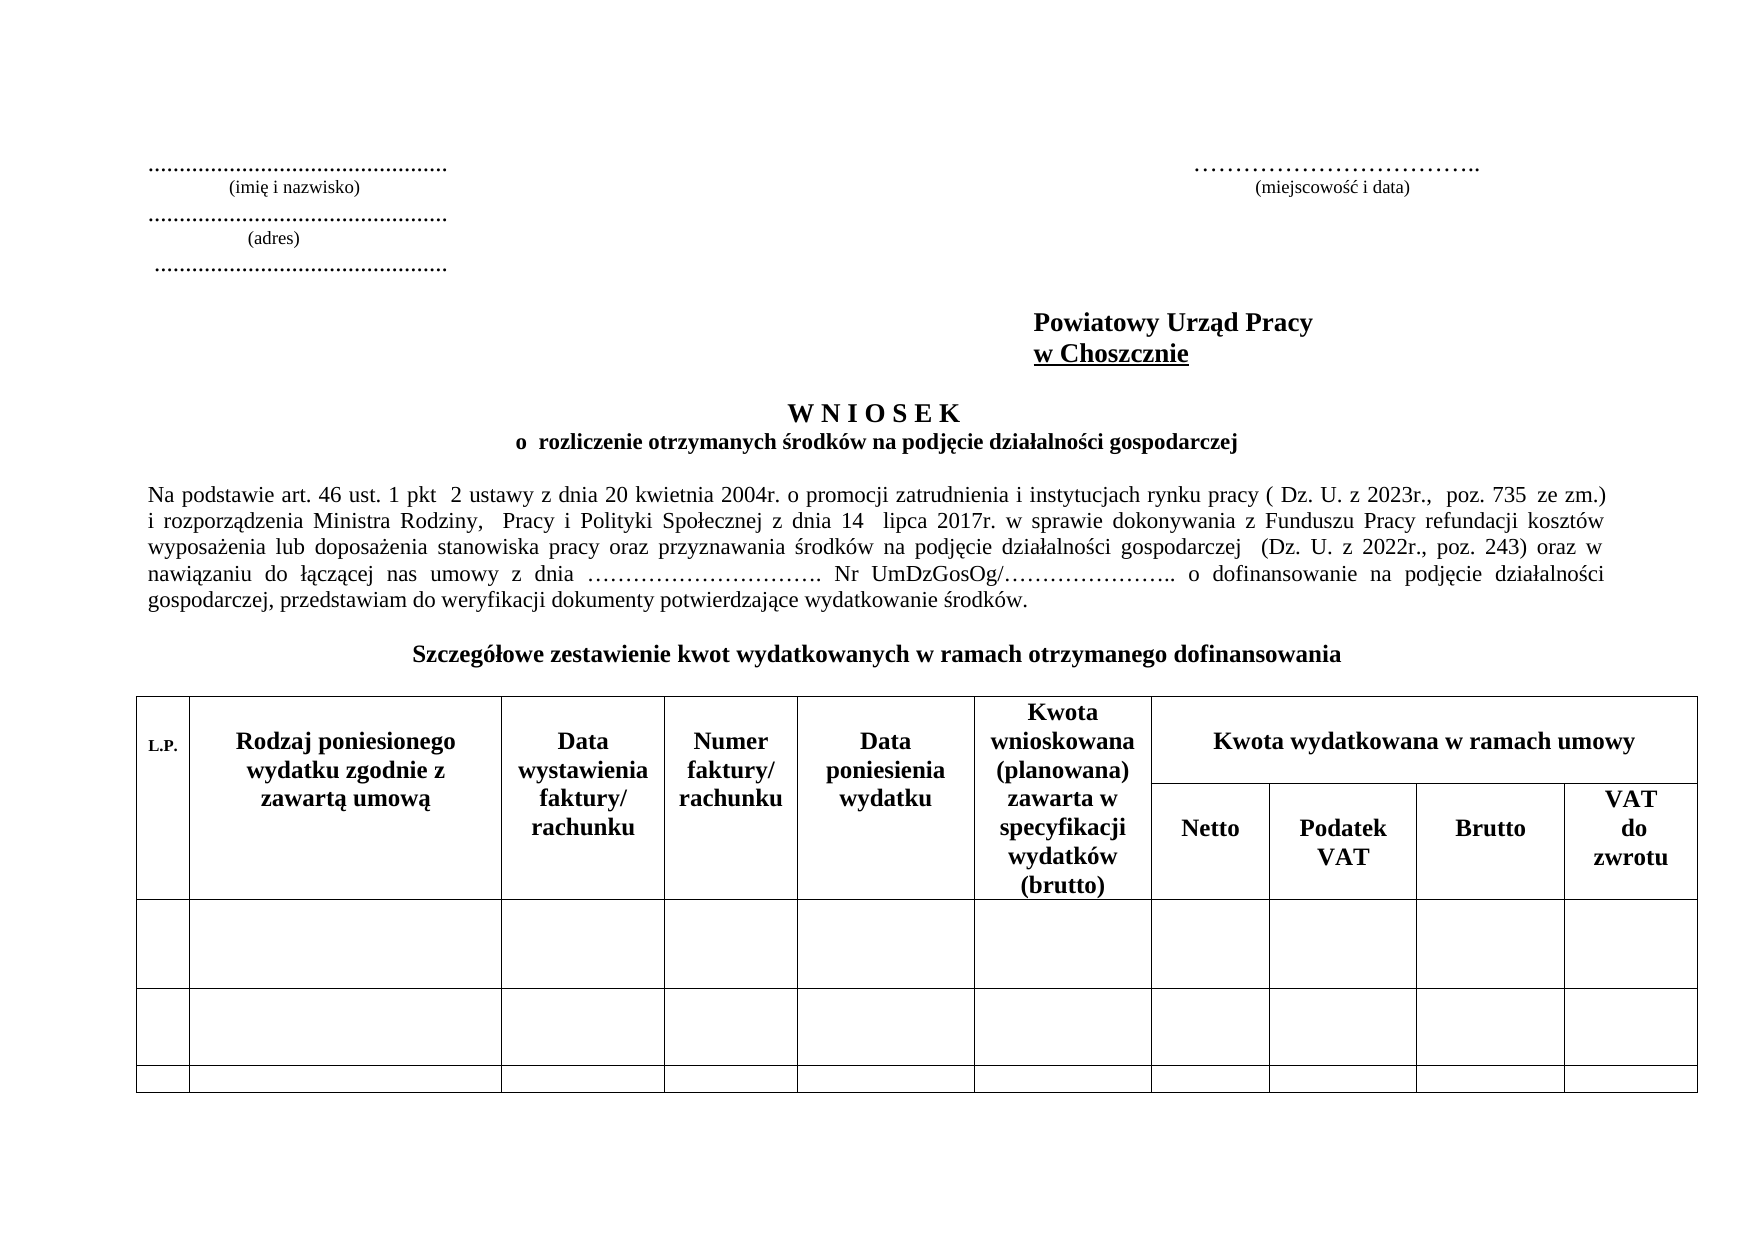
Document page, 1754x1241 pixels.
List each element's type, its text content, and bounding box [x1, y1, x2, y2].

table_cell [975, 1066, 1151, 1092]
table_cell Brutto [1417, 784, 1564, 899]
table_header Data wystawienia faktury/ rachunku [502, 697, 664, 899]
table_cell VAT do zwrotu [1565, 784, 1697, 899]
table_cell [137, 1066, 189, 1092]
text (imię i nazwisko) (miejscowość i data) [148, 176, 1606, 198]
table_cell [798, 1066, 974, 1092]
table_cell [1417, 989, 1564, 1065]
table_cell [190, 1066, 501, 1092]
table_cell [1417, 900, 1564, 988]
text o rozliczenie otrzymanych środków na podjęcie działalności gospodarczej [148, 428, 1606, 454]
text Na podstawie art. 46 ust. 1 pkt 2 ustawy z dnia 20 kwietnia 2004r. o promocji zatrudnienia i instytucjach rynku pracy ( Dz. U. z 2023r., poz. 735 ze zm.) i rozporządzenia Ministra Rodziny, Pracy i Polityki Społecznej z dnia 14 lipca 2017r. w sprawie dokonywania z Funduszu Pracy refundacji kosztów wyposażenia lub doposażenia stanowiska pracy oraz przyznawania środków na podjęcie działalności gospodarczej (Dz. U. z 2022r., poz. 243) oraz w nawiązaniu do łączącej nas umowy z dnia …………………………. Nr UmDzGosOg/………………….. o dofinansowanie na podjęcie działalności gospodarczej, przedstawiam do weryfikacji dokumenty potwierdzające wydatkowanie środków. [148, 481, 1606, 612]
table_cell [190, 989, 501, 1065]
table_cell [1270, 900, 1416, 988]
text w Choszcznie [148, 337, 1606, 368]
table_cell [665, 1066, 797, 1092]
table_cell [137, 989, 189, 1065]
table_cell [502, 1066, 664, 1092]
text ............................................... [148, 248, 1606, 277]
table_cell [665, 900, 797, 988]
table_header L.P. [137, 697, 189, 899]
table_cell [798, 989, 974, 1065]
table_cell [190, 900, 501, 988]
table_cell Podatek VAT [1270, 784, 1416, 899]
table_cell [1152, 1066, 1269, 1092]
text (adres) [148, 227, 1606, 248]
table_cell [798, 900, 974, 988]
table_cell [502, 900, 664, 988]
table_header Kwota wnioskowana (planowana) zawarta w specyfikacji wydatków (brutto) [975, 697, 1151, 899]
table_cell [1565, 1066, 1697, 1092]
text Szczegółowe zestawienie kwot wydatkowanych w ramach otrzymanego dofinansowania [148, 639, 1606, 667]
table_cell [665, 989, 797, 1065]
table_header Data poniesienia wydatku [798, 697, 974, 899]
table_cell [1270, 989, 1416, 1065]
table_header Numer faktury/ rachunku [665, 697, 797, 899]
table_cell [502, 989, 664, 1065]
table_cell [1152, 989, 1269, 1065]
table_cell [1270, 1066, 1416, 1092]
table_cell [1152, 900, 1269, 988]
table_cell [137, 900, 189, 988]
table_cell Netto [1152, 784, 1269, 899]
table_cell [975, 900, 1151, 988]
text ................................................ [148, 198, 1606, 227]
table_header Rodzaj poniesionego wydatku zgodnie z zawartą umową [190, 697, 501, 899]
table_cell [1565, 900, 1697, 988]
text Powiatowy Urząd Pracy [148, 306, 1606, 337]
table_header Kwota wydatkowana w ramach umowy [1152, 697, 1697, 783]
table_cell [975, 989, 1151, 1065]
text ................................................ …………………………….. [148, 148, 1606, 176]
table_cell [1417, 1066, 1564, 1092]
text W N I O S E K [148, 397, 1606, 428]
table_cell [1565, 989, 1697, 1065]
